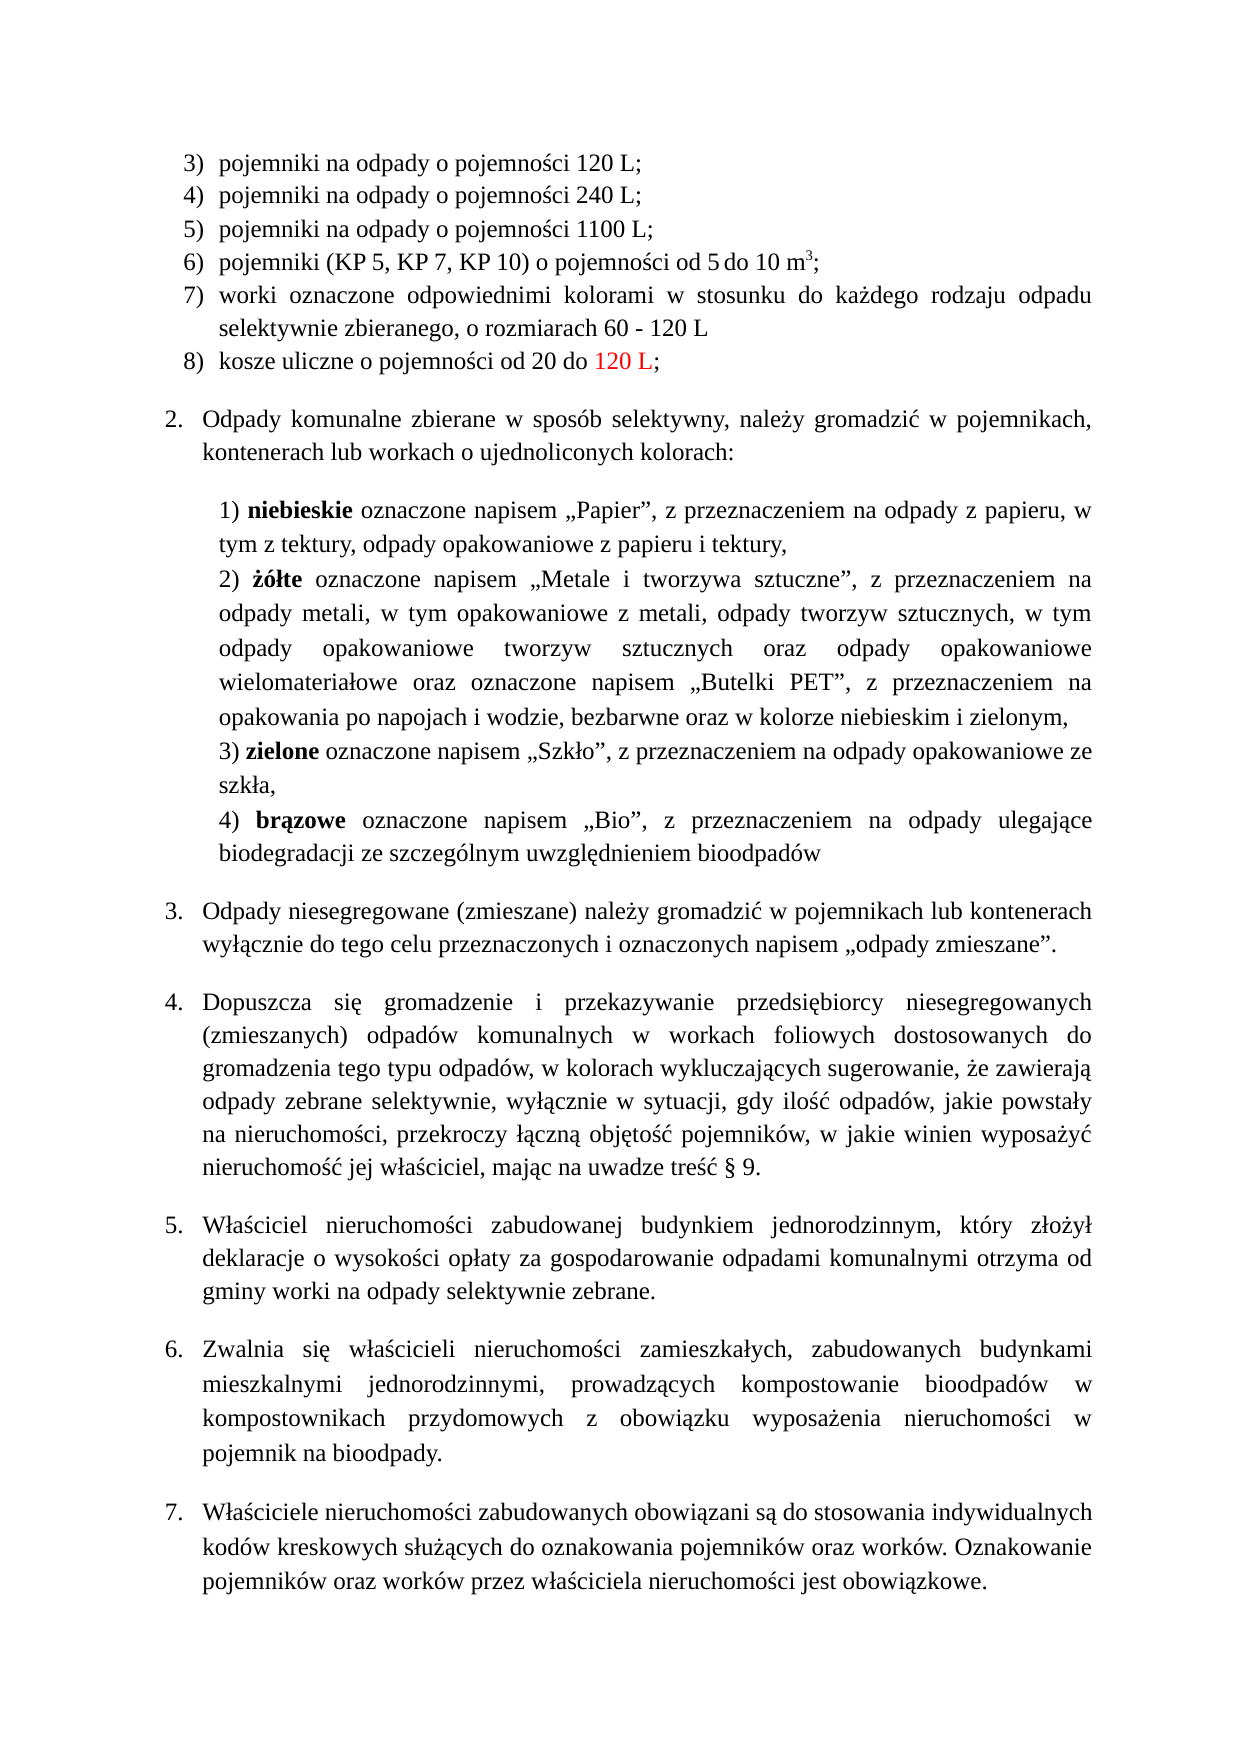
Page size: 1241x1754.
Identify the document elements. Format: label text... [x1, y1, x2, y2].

text 6) pojemniki (KP 5, KP 7, KP 10) o pojemności od 5 do 10 m3; [183, 247, 1093, 275]
list Właściciel nieruchomości zabudowanej budynkiem jednorodzinnym, który złożył deklaracje o wysokości opłaty za gospodarowanie odpadami komunalnymi otrzyma od gminy worki na odpady selektywnie zebrane. [164, 1210, 1093, 1305]
text 7) worki oznaczone odpowiednimi kolorami w stosunku do każdego rodzaju odpadu selektywnie zbieranego, o rozmiarach 60 - 120 L [183, 280, 1093, 341]
text 1) niebieskie oznaczone napisem „Papier”, z przeznaczeniem na odpady z papieru, w tym z tektury, odpady opakowaniowe z papieru i tektury, [218, 495, 1093, 558]
list Odpady niesegregowane (zmieszane) należy gromadzić w pojemnikach lub kontenerach wyłącznie do tego celu przeznaczonych i oznaczonych napisem „odpady zmieszane”. [164, 896, 1093, 958]
list Zwalnia się właścicieli nieruchomości zamieszkałych, zabudowanych budynkami mieszkalnymi jednorodzinnymi, prowadzących kompostowanie bioodpadów w kompostownikach przydomowych z obowiązku wyposażenia nieruchomości w pojemnik na bioodpady. [164, 1334, 1093, 1467]
text 8) kosze uliczne o pojemności od 20 do 120 L; [183, 346, 1093, 374]
text 4) brązowe oznaczone napisem „Bio”, z przeznaczeniem na odpady ulegające biodegradacji ze szczególnym uwzględnieniem bioodpadów [218, 805, 1093, 867]
list Właściciele nieruchomości zabudowanych obowiązani są do stosowania indywidualnych kodów kreskowych służących do oznakowania pojemników oraz worków. Oznakowanie pojemników oraz worków przez właściciela nieruchomości jest obowiązkowe. [164, 1497, 1093, 1595]
text 4) pojemniki na odpady o pojemności 240 L; [183, 181, 1093, 209]
text 3) pojemniki na odpady o pojemności 120 L; [183, 148, 1093, 176]
text 2) żółte oznaczone napisem „Metale i tworzywa sztuczne”, z przeznaczeniem na odpady metali, w tym opakowaniowe z metali, odpady tworzyw sztucznych, w tym odpady opakowaniowe tworzyw sztucznych oraz odpady opakowaniowe wielomateriałowe oraz oznaczone napisem „Butelki PET”, z przeznaczeniem na opakowania po napojach i wodzie, bezbarwne oraz w kolorze niebieskim i zielonym, [218, 564, 1093, 730]
text 3) zielone oznaczone napisem „Szkło”, z przeznaczeniem na odpady opakowaniowe ze szkła, [218, 736, 1093, 799]
text 5) pojemniki na odpady o pojemności 1100 L; [183, 214, 1093, 242]
list Odpady komunalne zbierane w sposób selektywny, należy gromadzić w pojemnikach, kontenerach lub workach o ujednoliconych kolorach: [164, 404, 1093, 466]
list Dopuszcza się gromadzenie i przekazywanie przedsiębiorcy niesegregowanych (zmieszanych) odpadów komunalnych w workach foliowych dostosowanych do gromadzenia tego typu odpadów, w kolorach wykluczających sugerowanie, że zawierają odpady zebrane selektywnie, wyłącznie w sytuacji, gdy ilość odpadów, jakie powstały na nieruchomości, przekroczy łączną objętość pojemników, w jakie winien wyposażyć nieruchomość jej właściciel, mając na uwadze treść § 9. [164, 987, 1093, 1181]
